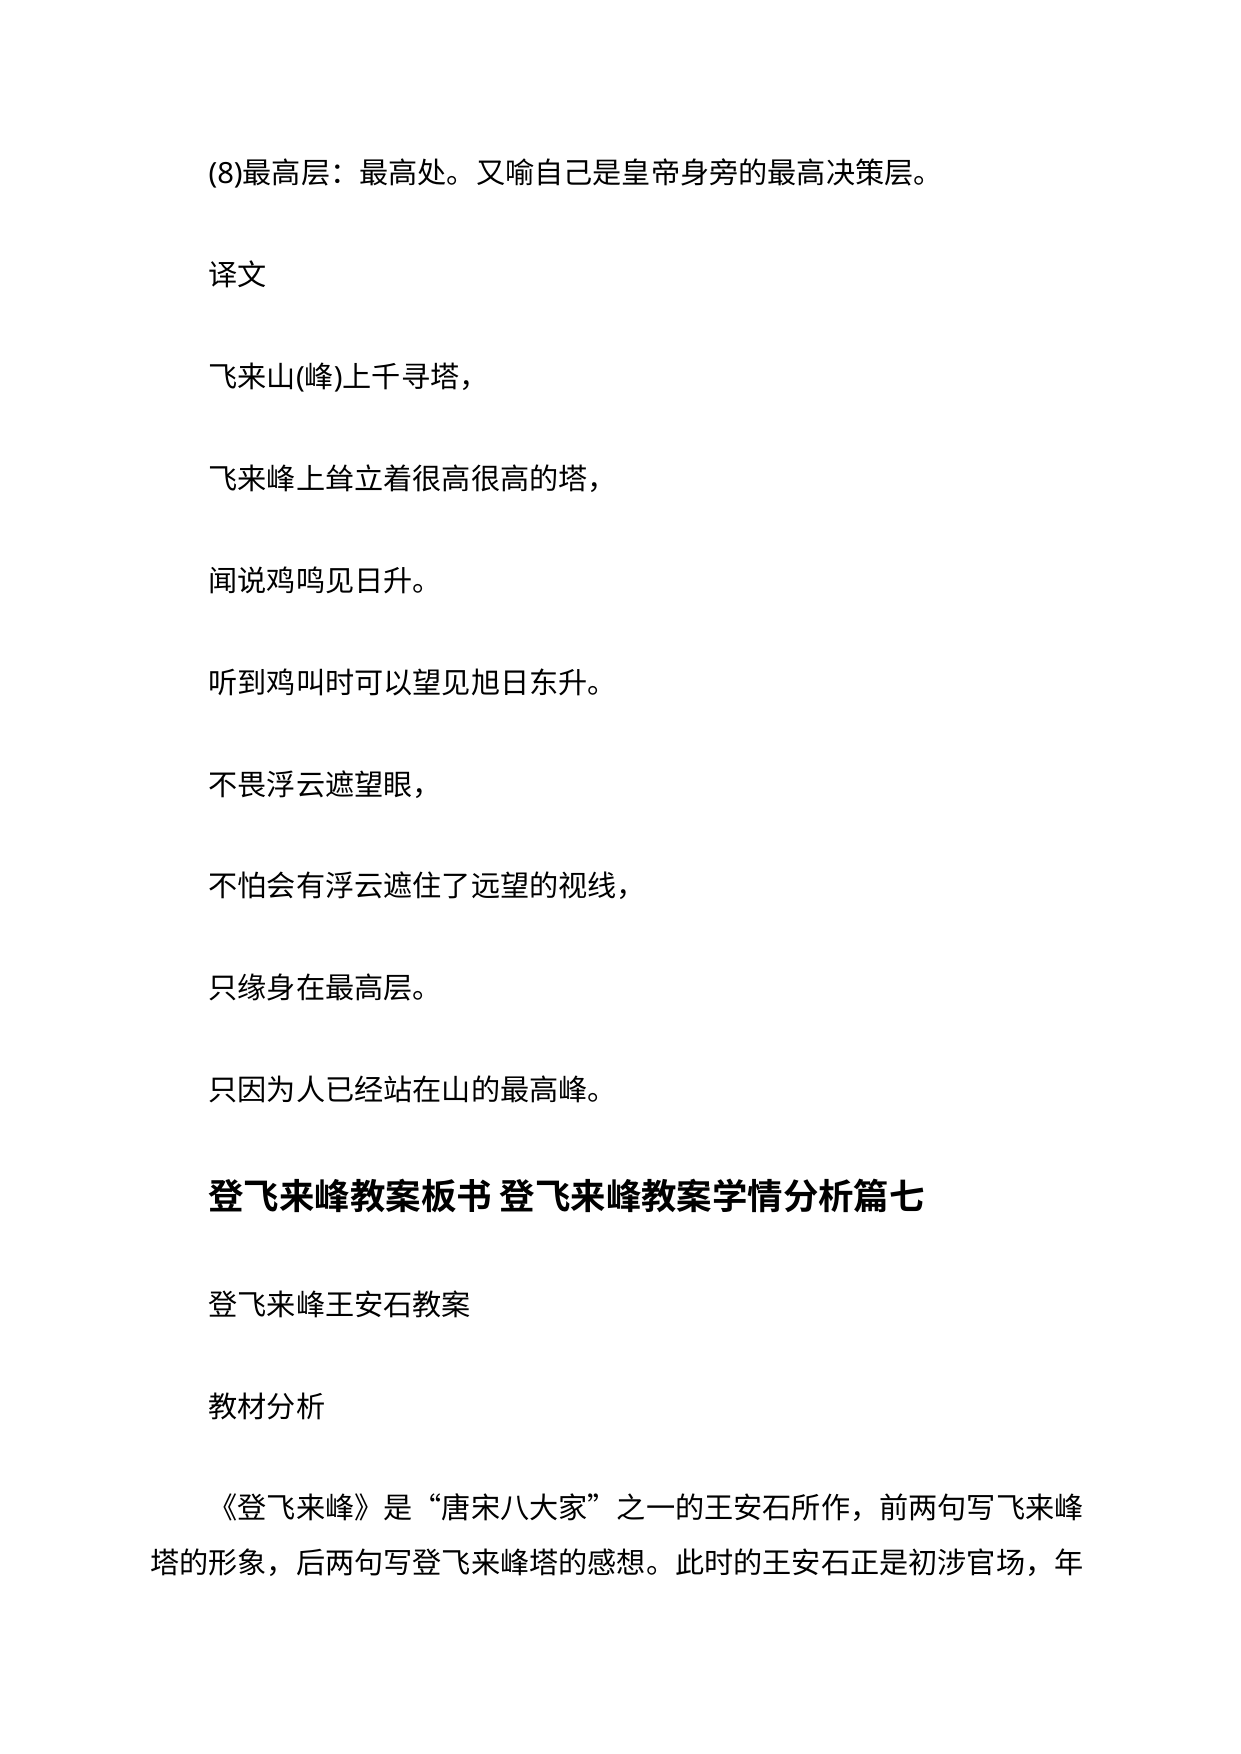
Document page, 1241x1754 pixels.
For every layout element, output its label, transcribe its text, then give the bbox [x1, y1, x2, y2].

text 教材分析 [150, 1383, 1090, 1426]
text 不畏浮云遮望眼， [150, 761, 1090, 803]
text 不怕会有浮云遮住了远望的视线， [150, 863, 1090, 905]
text 登飞来峰教案板书 登飞来峰教案学情分析篇七 [150, 1168, 1090, 1219]
text 只因为人已经站在山的最高峰。 [150, 1066, 1090, 1109]
text 译文 [150, 252, 1090, 294]
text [150, 1485, 1090, 1582]
text 只缘身在最高层。 [150, 964, 1090, 1007]
text 飞来峰上耸立着很高很高的塔， [150, 456, 1090, 498]
text 登飞来峰王安石教案 [150, 1282, 1090, 1324]
text 闻说鸡鸣见日升。 [150, 557, 1090, 600]
text (8)最高层：最高处。又喻自己是皇帝身旁的最高决策层。 [150, 150, 1090, 192]
text 听到鸡叫时可以望见旭日东升。 [150, 659, 1090, 702]
text 飞来山(峰)上千寻塔， [150, 354, 1090, 396]
